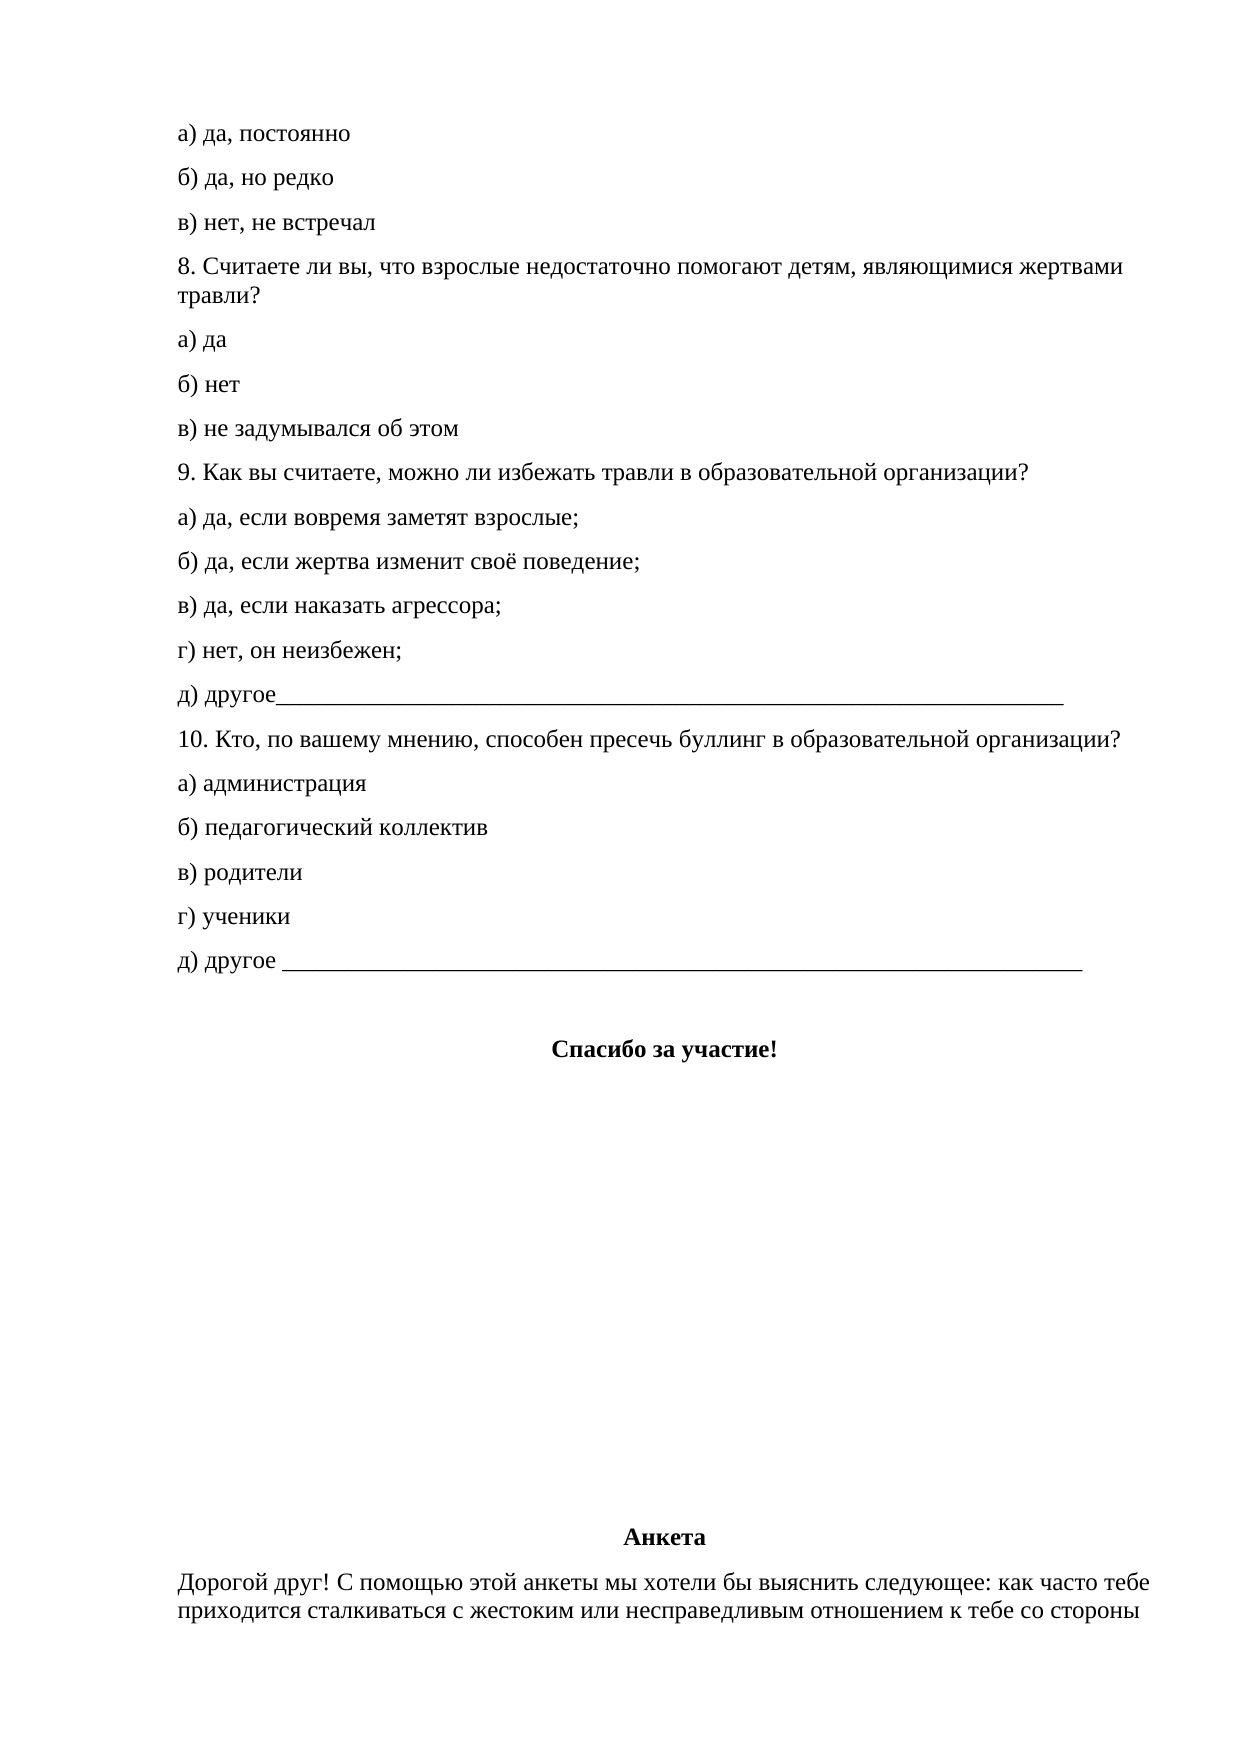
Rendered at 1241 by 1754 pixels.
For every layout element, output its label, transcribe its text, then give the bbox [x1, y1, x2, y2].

text г) нет, он неизбежен; [177, 635, 1152, 664]
text в) не задумывался об этом [177, 413, 1152, 442]
text Анкета [177, 1522, 1152, 1551]
text а) да, постоянно [177, 118, 1152, 147]
text в) родители [177, 857, 1152, 886]
text д) другое_______________________________________________________________ [177, 679, 1152, 708]
text б) педагогический коллектив [177, 812, 1152, 841]
text Спасибо за участие! [177, 1034, 1152, 1063]
text г) ученики [177, 901, 1152, 930]
text а) администрация [177, 768, 1152, 797]
text б) нет [177, 369, 1152, 397]
text б) да, если жертва изменит своё поведение; [177, 546, 1152, 575]
text а) да, если вовремя заметят взрослые; [177, 502, 1152, 531]
text в) нет, не встречал [177, 207, 1152, 236]
text 9. Как вы считаете, можно ли избежать травли в образовательной организации? [177, 457, 1152, 486]
text в) да, если наказать агрессора; [177, 591, 1152, 619]
text д) другое ________________________________________________________________ [177, 946, 1152, 974]
text а) да [177, 324, 1152, 353]
text 10. Кто, по вашему мнению, способен пресечь буллинг в образовательной организации? [177, 724, 1152, 752]
text б) да, но редко [177, 162, 1152, 191]
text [177, 1567, 1152, 1624]
text 8. Считаете ли вы, что взрослые недостаточно помогают детям, являющимися жертвами травли? [177, 251, 1152, 309]
